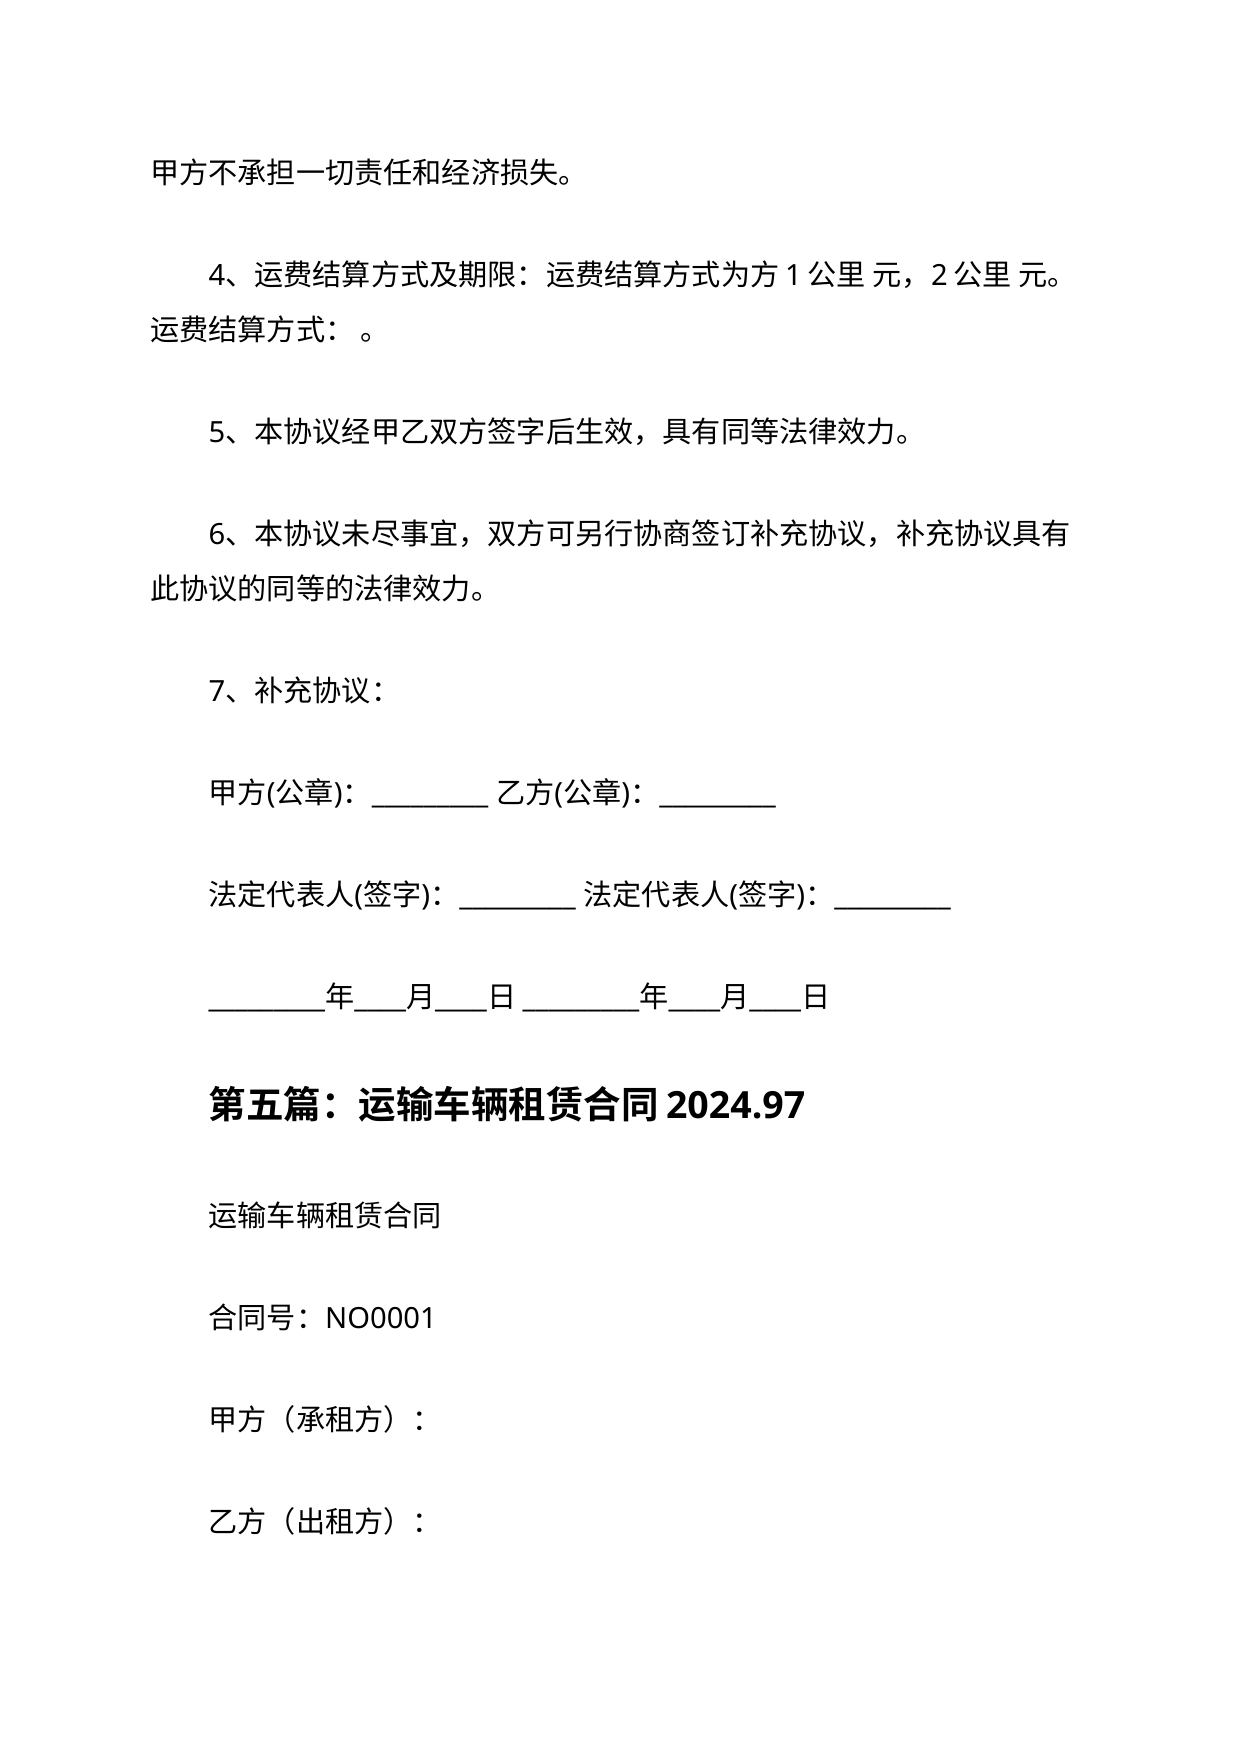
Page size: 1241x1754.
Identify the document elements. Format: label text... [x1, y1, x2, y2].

text 甲方（承租方）： [150, 1397, 1090, 1439]
text 第五篇：运输车辆租赁合同2024.97 [150, 1075, 1090, 1130]
text 乙方（出租方）： [150, 1498, 1090, 1541]
text _________年____月____日 _________年____月____日 [150, 973, 1090, 1016]
text 4、运费结算方式及期限：运费结算方式为方1公里 元，2公里 元。运费结算方式： 。 [150, 252, 1090, 349]
text 7、补充协议： [150, 667, 1090, 710]
text 甲方(公章)：_________ 乙方(公章)：_________ [150, 769, 1090, 812]
text 合同号：NO0001 [150, 1294, 1090, 1337]
text 法定代表人(签字)：_________ 法定代表人(签字)：_________ [150, 871, 1090, 914]
text 5、本协议经甲乙双方签字后生效，具有同等法律效力。 [150, 408, 1090, 451]
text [150, 150, 1090, 192]
text 6、本协议未尽事宜，双方可另行协商签订补充协议，补充协议具有此协议的同等的法律效力。 [150, 511, 1090, 608]
text 运输车辆租赁合同 [150, 1193, 1090, 1235]
